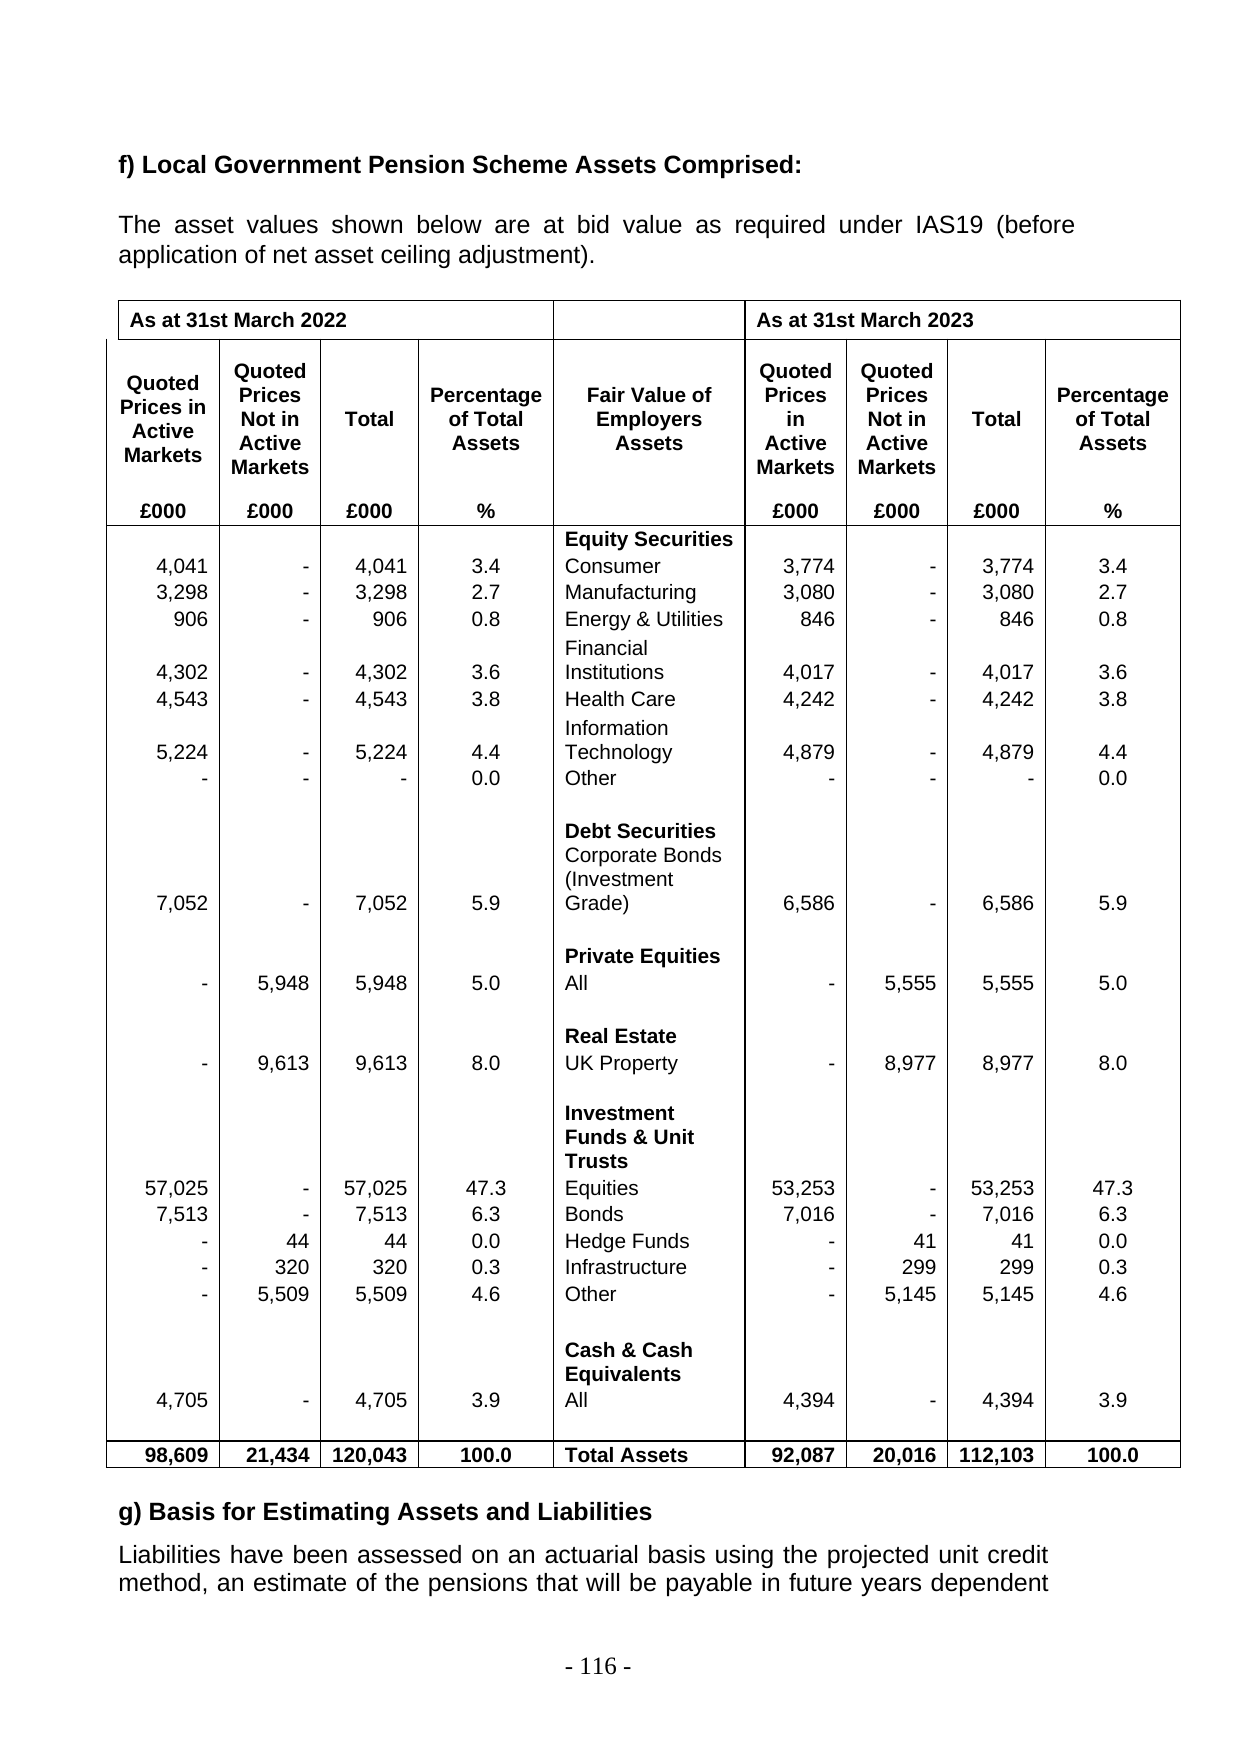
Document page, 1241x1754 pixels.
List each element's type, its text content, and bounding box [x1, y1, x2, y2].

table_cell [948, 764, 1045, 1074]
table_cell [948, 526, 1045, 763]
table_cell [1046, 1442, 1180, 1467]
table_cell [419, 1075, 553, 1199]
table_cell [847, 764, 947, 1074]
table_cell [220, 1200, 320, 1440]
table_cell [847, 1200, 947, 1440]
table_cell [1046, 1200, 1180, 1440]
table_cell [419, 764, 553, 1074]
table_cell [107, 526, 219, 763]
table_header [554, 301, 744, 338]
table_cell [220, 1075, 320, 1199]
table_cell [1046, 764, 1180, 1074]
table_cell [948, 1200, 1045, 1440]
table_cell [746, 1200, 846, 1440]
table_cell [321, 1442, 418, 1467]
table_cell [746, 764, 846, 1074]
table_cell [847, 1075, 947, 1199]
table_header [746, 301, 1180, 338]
text The asset values shown below are at bid value as required under IAS19 (before application of net asset ceiling adjustment). [118, 210, 1078, 269]
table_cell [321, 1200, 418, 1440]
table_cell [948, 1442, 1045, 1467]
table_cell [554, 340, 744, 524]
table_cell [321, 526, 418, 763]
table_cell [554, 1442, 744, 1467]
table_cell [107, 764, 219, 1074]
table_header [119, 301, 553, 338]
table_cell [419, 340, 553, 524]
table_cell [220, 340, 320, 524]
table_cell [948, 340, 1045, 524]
text g) Basis for Estimating Assets and Liabilities [118, 1496, 1078, 1525]
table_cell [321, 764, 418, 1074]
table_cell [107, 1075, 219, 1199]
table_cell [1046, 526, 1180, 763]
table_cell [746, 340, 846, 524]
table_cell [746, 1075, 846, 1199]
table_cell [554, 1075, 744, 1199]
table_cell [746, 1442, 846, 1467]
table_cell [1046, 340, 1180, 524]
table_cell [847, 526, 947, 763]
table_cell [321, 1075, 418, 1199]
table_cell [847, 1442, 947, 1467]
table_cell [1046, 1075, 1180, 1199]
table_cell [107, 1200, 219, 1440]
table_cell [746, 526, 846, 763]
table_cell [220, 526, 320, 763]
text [118, 1539, 1051, 1597]
text f) Local Government Pension Scheme Assets Comprised: [118, 150, 1078, 180]
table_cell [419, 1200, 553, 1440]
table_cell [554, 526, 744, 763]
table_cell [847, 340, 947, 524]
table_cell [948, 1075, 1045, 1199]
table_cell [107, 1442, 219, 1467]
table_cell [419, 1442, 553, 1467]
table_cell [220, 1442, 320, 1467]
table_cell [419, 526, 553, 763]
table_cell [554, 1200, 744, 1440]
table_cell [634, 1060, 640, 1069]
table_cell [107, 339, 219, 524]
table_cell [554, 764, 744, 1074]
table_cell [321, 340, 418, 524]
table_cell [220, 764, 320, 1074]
